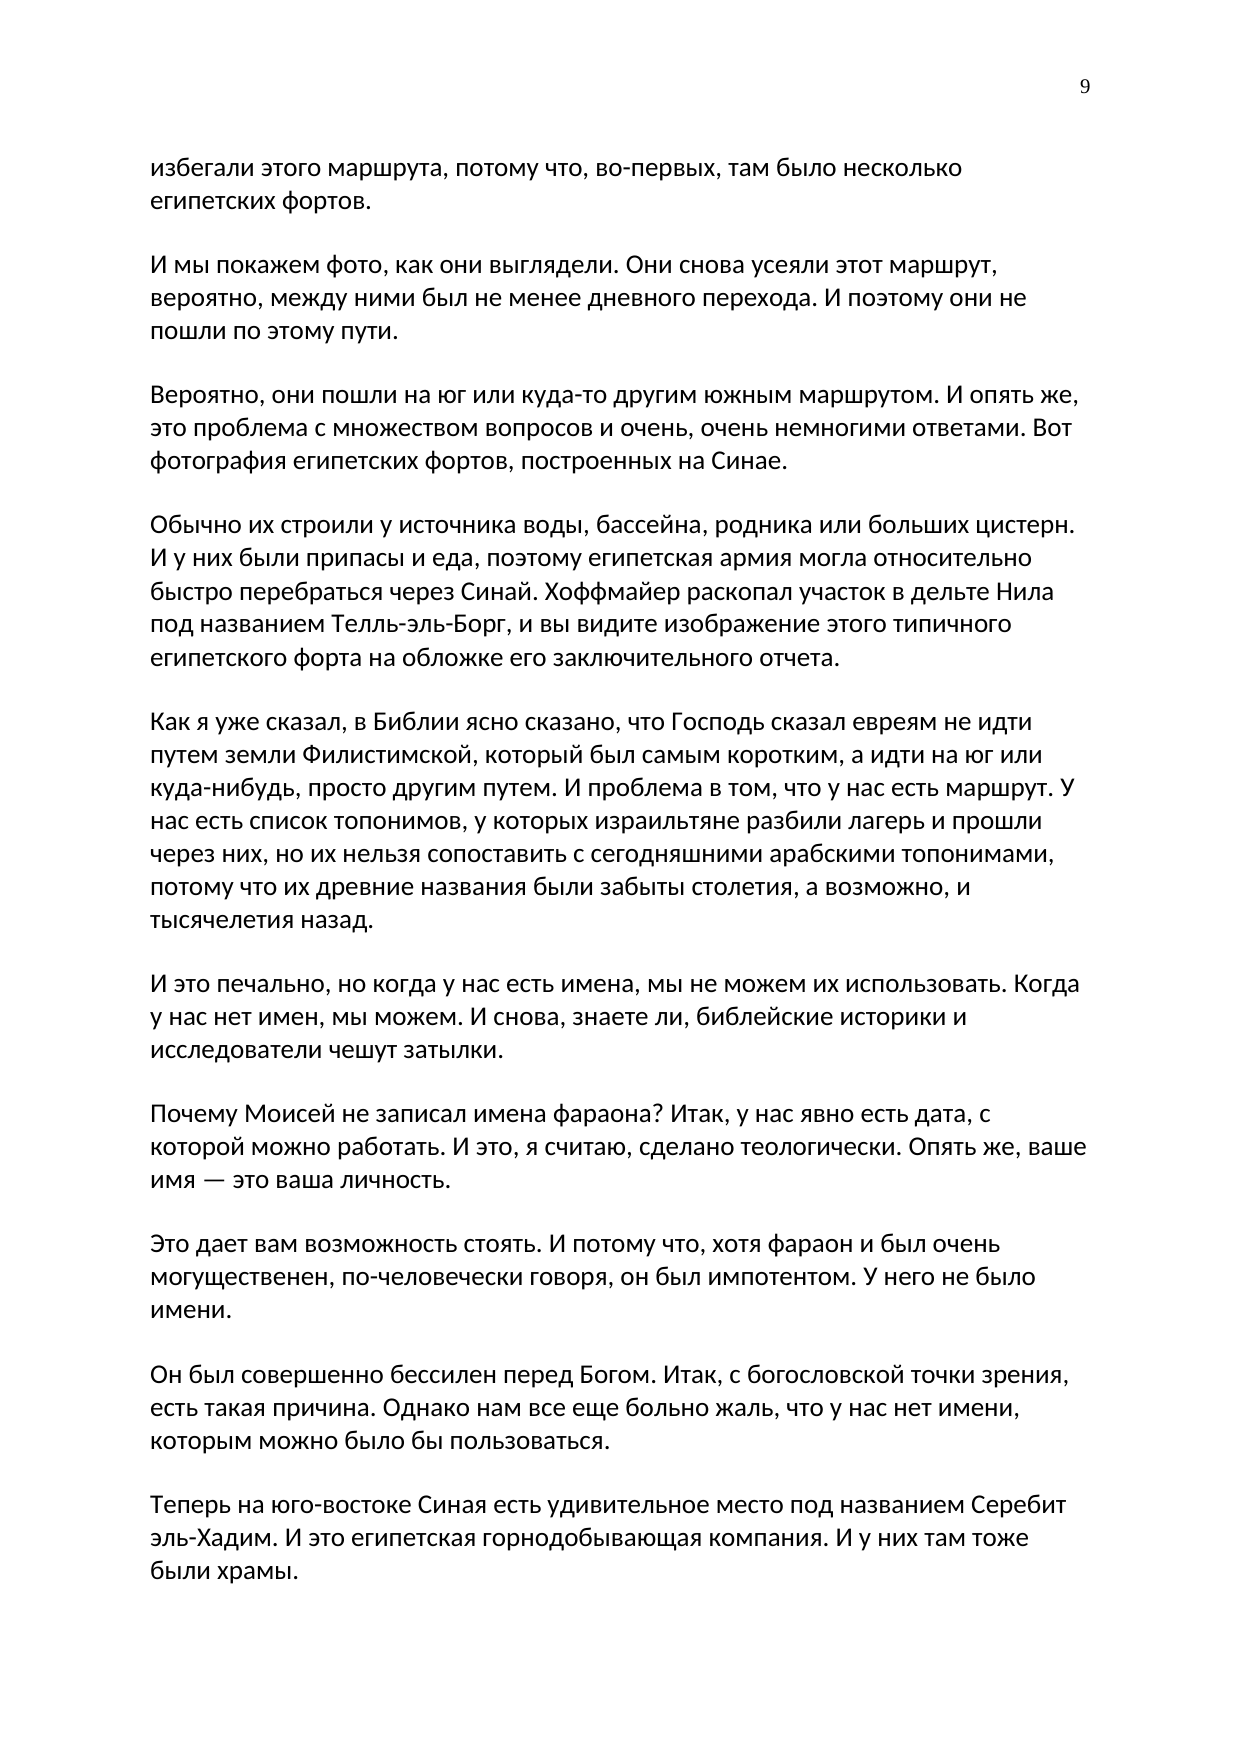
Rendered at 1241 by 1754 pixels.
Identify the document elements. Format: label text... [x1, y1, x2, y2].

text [150, 150, 1090, 216]
text Он был совершенно бессилен перед Богом. Итак, с богословской точки зрения, есть такая причина. Однако нам все еще больно жаль, что у нас нет имени, которым можно было бы пользоваться. [150, 1357, 1090, 1456]
text Почему Моисей не записал имена фараона? Итак, у нас явно есть дата, с которой можно работать. И это, я считаю, сделано теологически. Опять же, ваше имя — это ваша личность. [150, 1096, 1090, 1195]
text И это печально, но когда у нас есть имена, мы не можем их использовать. Когда у нас нет имен, мы можем. И снова, знаете ли, библейские историки и исследователи чешут затылки. [150, 966, 1090, 1065]
text И мы покажем фото, как они выглядели. Они снова усеяли этот маршрут, вероятно, между ними был не менее дневного перехода. И поэтому они не пошли по этому пути. [150, 247, 1090, 346]
text Вероятно, они пошли на юг или куда-то другим южным маршрутом. И опять же, это проблема с множеством вопросов и очень, очень немногими ответами. Вот фотография египетских фортов, построенных на Синае. [150, 377, 1090, 476]
text Как я уже сказал, в Библии ясно сказано, что Господь сказал евреям не идти путем земли Филистимской, который был самым коротким, а идти на юг или куда-нибудь, просто другим путем. И проблема в том, что у нас есть маршрут. У нас есть список топонимов, у которых израильтяне разбили лагерь и прошли через них, но их нельзя сопоставить с сегодняшними арабскими топонимами, потому что их древние названия были забыты столетия, а возможно, и тысячелетия назад. [150, 704, 1090, 935]
text Теперь на юго-востоке Синая есть удивительное место под названием Серебит эль-Хадим. И это египетская горнодобывающая компания. И у них там тоже были храмы. [150, 1487, 1090, 1586]
text Обычно их строили у источника воды, бассейна, родника или больших цистерн. И у них были припасы и еда, поэтому египетская армия могла относительно быстро перебраться через Синай. Хоффмайер раскопал участок в дельте Нила под названием Телль-эль-Борг, и вы видите изображение этого типичного египетского форта на обложке его заключительного отчета. [150, 508, 1090, 673]
text Это дает вам возможность стоять. И потому что, хотя фараон и был очень могущественен, по-человечески говоря, он был импотентом. У него не было имени. [150, 1227, 1090, 1326]
